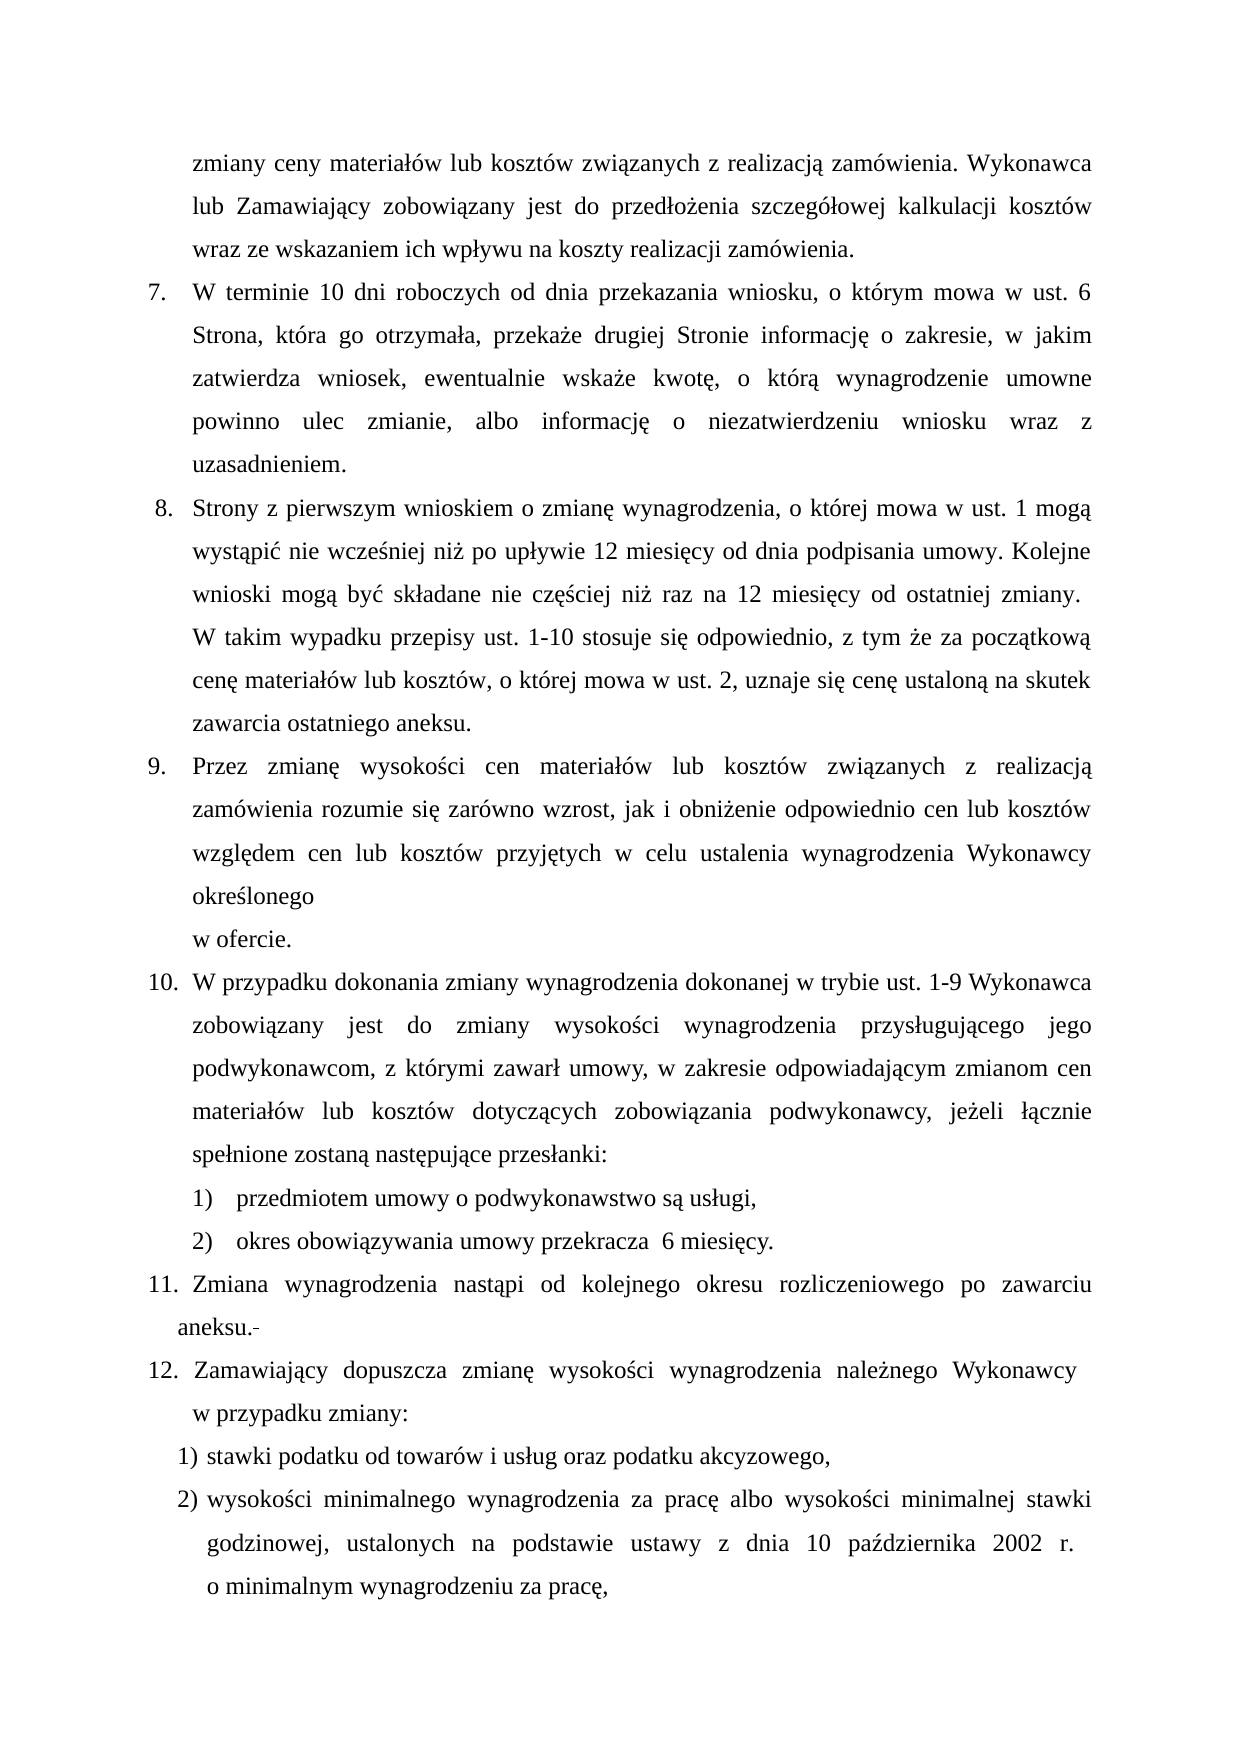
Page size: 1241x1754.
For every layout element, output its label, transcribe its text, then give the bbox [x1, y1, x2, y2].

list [148, 148, 1093, 263]
list przedmiotem umowy o podwykonawstwo są usługi, [192, 1183, 1093, 1211]
list W terminie 10 dni roboczych od dnia przekazania wniosku, o którym mowa w ust. 6 Strona, która go otrzymała, przekaże drugiej Stronie informację o zakresie, w jakim zatwierdza wniosek, ewentualnie wskaże kwotę, o którą wynagrodzenie umowne powinno ulec zmianie, albo informację o niezatwierdzeniu wniosku wraz z uzasadnieniem. [148, 277, 1093, 478]
list okres obowiązywania umowy przekracza 6 miesięcy. [192, 1226, 1093, 1254]
list Strony z pierwszym wnioskiem o zmianę wynagrodzenia, o której mowa w ust. 1 mogą wystąpić nie wcześniej niż po upływie 12 miesięcy od dnia podpisania umowy. Kolejne wnioski mogą być składane nie częściej niż raz na 12 miesięcy od ostatniej zmiany. W takim wypadku przepisy ust. 1-10 stosuje się odpowiednio, z tym że za początkową cenę materiałów lub kosztów, o której mowa w ust. 2, uznaje się cenę ustaloną na skutek zawarcia ostatniego aneksu. [154, 493, 1093, 737]
list Zmiana wynagrodzenia nastąpi od kolejnego okresu rozliczeniowego po zawarciu aneksu. [148, 1269, 1093, 1341]
list W przypadku dokonania zmiany wynagrodzenia dokonanej w trybie ust. 1-9 Wykonawca zobowiązany jest do zmiany wysokości wynagrodzenia przysługującego jego podwykonawcom, z którymi zawarł umowy, w zakresie odpowiadającym zmianom cen materiałów lub kosztów dotyczących zobowiązania podwykonawcy, jeżeli łącznie spełnione zostaną następujące przesłanki: [148, 967, 1093, 1168]
list stawki podatku od towarów i usług oraz podatku akcyzowego, [177, 1441, 1093, 1470]
list Przez zmianę wysokości cen materiałów lub kosztów związanych z realizacją zamówienia rozumie się zarówno wzrost, jak i obniżenie odpowiednio cen lub kosztów względem cen lub kosztów przyjętych w celu ustalenia wynagrodzenia Wykonawcy określonego w ofercie. [148, 751, 1093, 953]
text 12. Zamawiający dopuszcza zmianę wysokości wynagrodzenia należnego Wykonawcy w przypadku zmiany: [148, 1355, 1093, 1427]
list wysokości minimalnego wynagrodzenia za pracę albo wysokości minimalnej stawki godzinowej, ustalonych na podstawie ustawy z dnia 10 października 2002 r. o minimalnym wynagrodzeniu za pracę, [177, 1484, 1093, 1599]
